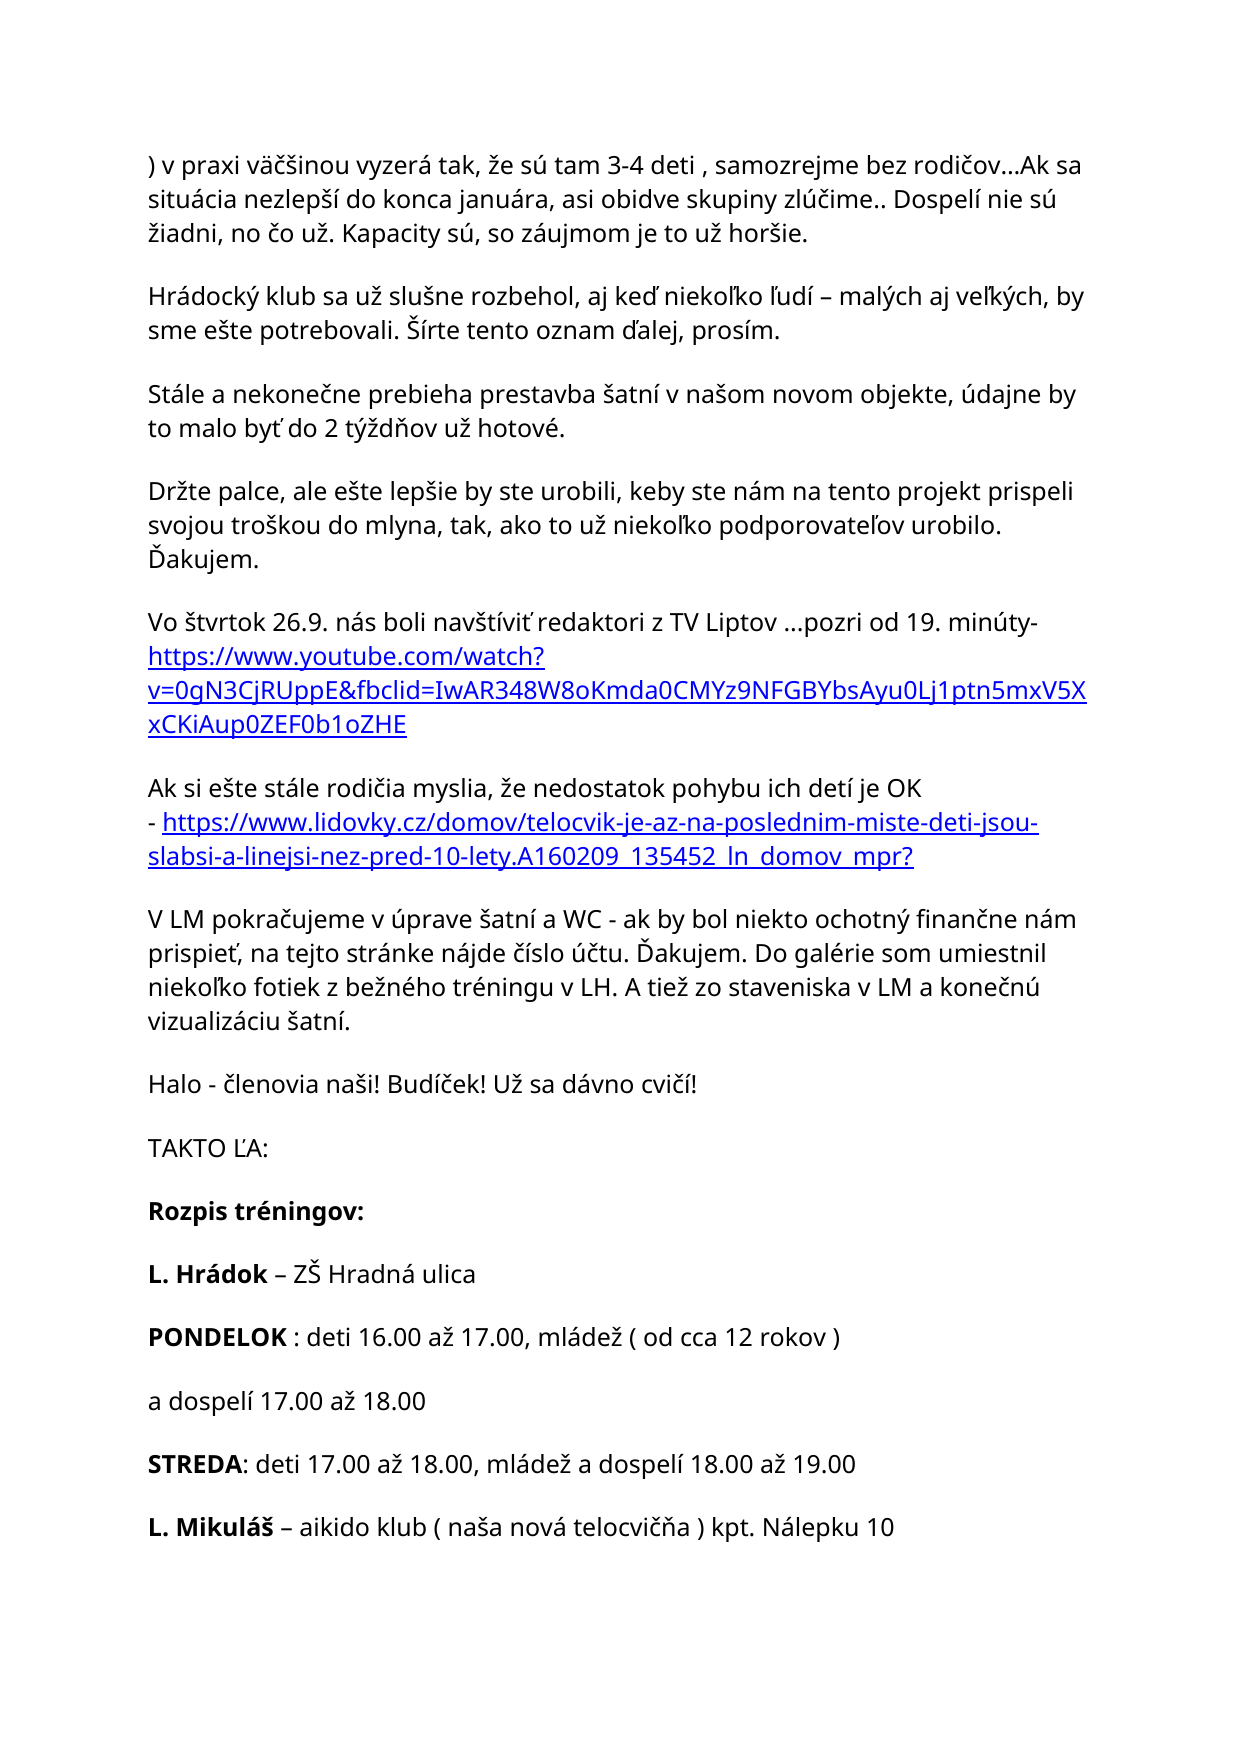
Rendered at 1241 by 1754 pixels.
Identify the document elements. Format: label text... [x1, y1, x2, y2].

text a dospelí 17.00 až 18.00 [148, 1383, 1093, 1417]
text Halo - členovia naši! Budíček! Už sa dávno cvičí! [148, 1067, 1093, 1101]
text Držte palce, ale ešte lepšie by ste urobili, keby ste nám na tento projekt prispeli svojou troškou do mlyna, tak, ako to už niekoľko podporovateľov urobilo. Ďakujem. [148, 473, 1093, 576]
text L. Mikuláš – aikido klub ( naša nová telocvičňa ) kpt. Nálepku 10 [148, 1510, 1093, 1544]
text Stále a nekonečne prebieha prestavba šatní v našom novom objekte, údajne by to malo byť do 2 týždňov už hotové. [148, 376, 1093, 444]
text STREDA: deti 17.00 až 18.00, mládež a dospelí 18.00 až 19.00 [148, 1446, 1093, 1481]
text TAKTO ĽA: [148, 1130, 1093, 1164]
text V LM pokračujeme v úprave šatní a WC - ak by bol niekto ochotný finančne nám prispieť, na tejto stránke nájde číslo účtu. Ďakujem. Do galérie som umiestnil niekoľko fotiek z bežného tréningu v LH. A tiež zo staveniska v LM a konečnú vizualizáciu šatní. [148, 902, 1093, 1038]
text Rozpis tréningov: [148, 1193, 1093, 1228]
text Vo štvrtok 26.9. nás boli navštíviť redaktori z TV Liptov ...pozri od 19. minúty- https://www.youtube.com/watch?v=0gN3CjRUppE&fbclid=IwAR348W8oKmda0CMYz9NFGBYbsAyu0Lj1ptn5mxV5XxCKiAup0ZEF0b1oZHE [148, 605, 1093, 741]
text PONDELOK : deti 16.00 až 17.00, mládež ( od cca 12 rokov ) [148, 1320, 1093, 1354]
text Hrádocký klub sa už slušne rozbehol, aj keď niekoľko ľudí – malých aj veľkých, by sme ešte potrebovali. Šírte tento oznam ďalej, prosím. [148, 279, 1093, 347]
text L. Hrádok – ZŠ Hradná ulica [148, 1257, 1093, 1291]
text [148, 148, 1093, 250]
text Ak si ešte stále rodičia myslia, že nedostatok pohybu ich detí je OK - https://www.lidovky.cz/domov/telocvik-je-az-na-poslednim-miste-deti-jsou-slabsi-a-linejsi-nez-pred-10-lety.A160209_135452_ln_domov_mpr? [148, 770, 1093, 872]
